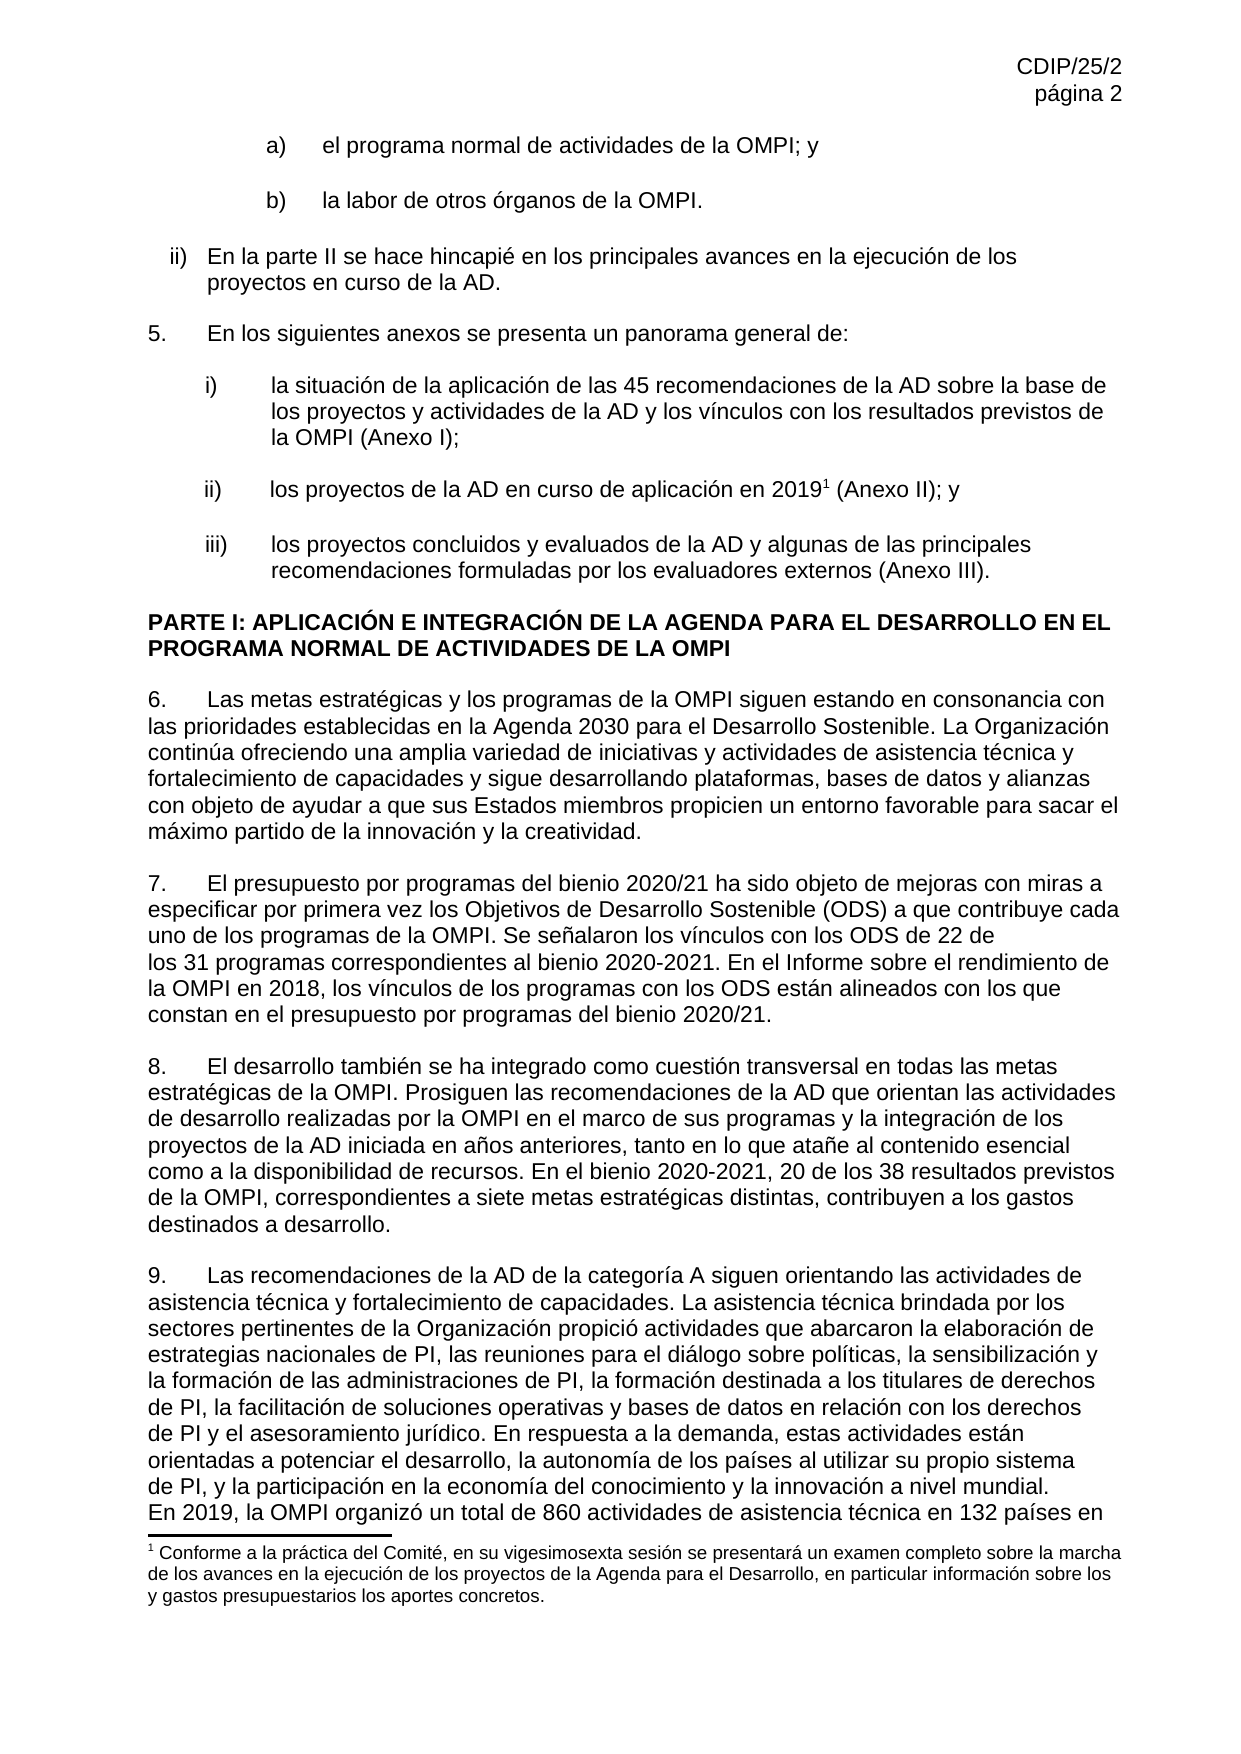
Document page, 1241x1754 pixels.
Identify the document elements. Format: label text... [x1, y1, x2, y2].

list El desarrollo también se ha integrado como cuestión transversal en todas las metas estratégicas de la OMPI. Prosiguen las recomendaciones de la AD que orientan las actividades de desarrollo realizadas por la OMPI en el marco de sus programas y la integración de los proyectos de la AD iniciada en años anteriores, tanto en lo que atañe al contenido esencial como a la disponibilidad de recursos. En el bienio 2020-2021, 20 de los 38 resultados previstos de la OMPI, correspondientes a siete metas estratégicas distintas, contribuyen a los gastos destinados a desarrollo. [148, 1053, 1122, 1237]
list el programa normal de actividades de la OMPI; y [266, 132, 1122, 158]
list los proyectos de la AD en curso de aplicación en 2019 (Anexo II); y [204, 476, 1122, 502]
list En la parte II se hace hincapié en los principales avances en la ejecución de los proyectos en curso de la AD. [169, 243, 1122, 295]
text iii) los proyectos concluidos y evaluados de la AD y algunas de las principales recomendaciones formuladas por los evaluadores externos (Anexo III). [205, 531, 1122, 584]
list Las metas estratégicas y los programas de la OMPI siguen estando en consonancia con las prioridades establecidas en la Agenda 2030 para el Desarrollo Sostenible. La Organización continúa ofreciendo una amplia variedad de iniciativas y actividades de asistencia técnica y fortalecimiento de capacidades y sigue desarrollando plataformas, bases de datos y alianzas con objeto de ayudar a que sus Estados miembros propicien un entorno favorable para sacar el máximo partido de la innovación y la creatividad. [148, 686, 1122, 844]
list la situación de la aplicación de las 45 recomendaciones de la AD sobre la base de los proyectos y actividades de la AD y los vínculos con los resultados previstos de la OMPI (Anexo I); [205, 372, 1122, 451]
list la labor de otros órganos de la OMPI. [266, 187, 1122, 214]
list El presupuesto por programas del bienio 2020/21 ha sido objeto de mejoras con miras a especificar por primera vez los Objetivos de Desarrollo Sostenible (ODS) a que contribuye cada uno de los programas de la OMPI. Se señalaron los vínculos con los ODS de 22 de los 31 programas correspondientes al bienio 2020-2021. En el Informe sobre el rendimiento de la OMPI en 2018, los vínculos de los programas con los ODS están alineados con los que constan en el presupuesto por programas del bienio 2020/21. [148, 869, 1122, 1028]
text PARTE I: APLICACIÓN E INTEGRACIÓN DE LA AGENDA PARA EL DESARROLLO EN EL PROGRAMA NORMAL DE ACTIVIDADES DE LA OMPI [148, 609, 1122, 661]
list En los siguientes anexos se presenta un panorama general de: [148, 320, 1122, 347]
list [148, 1262, 1122, 1526]
